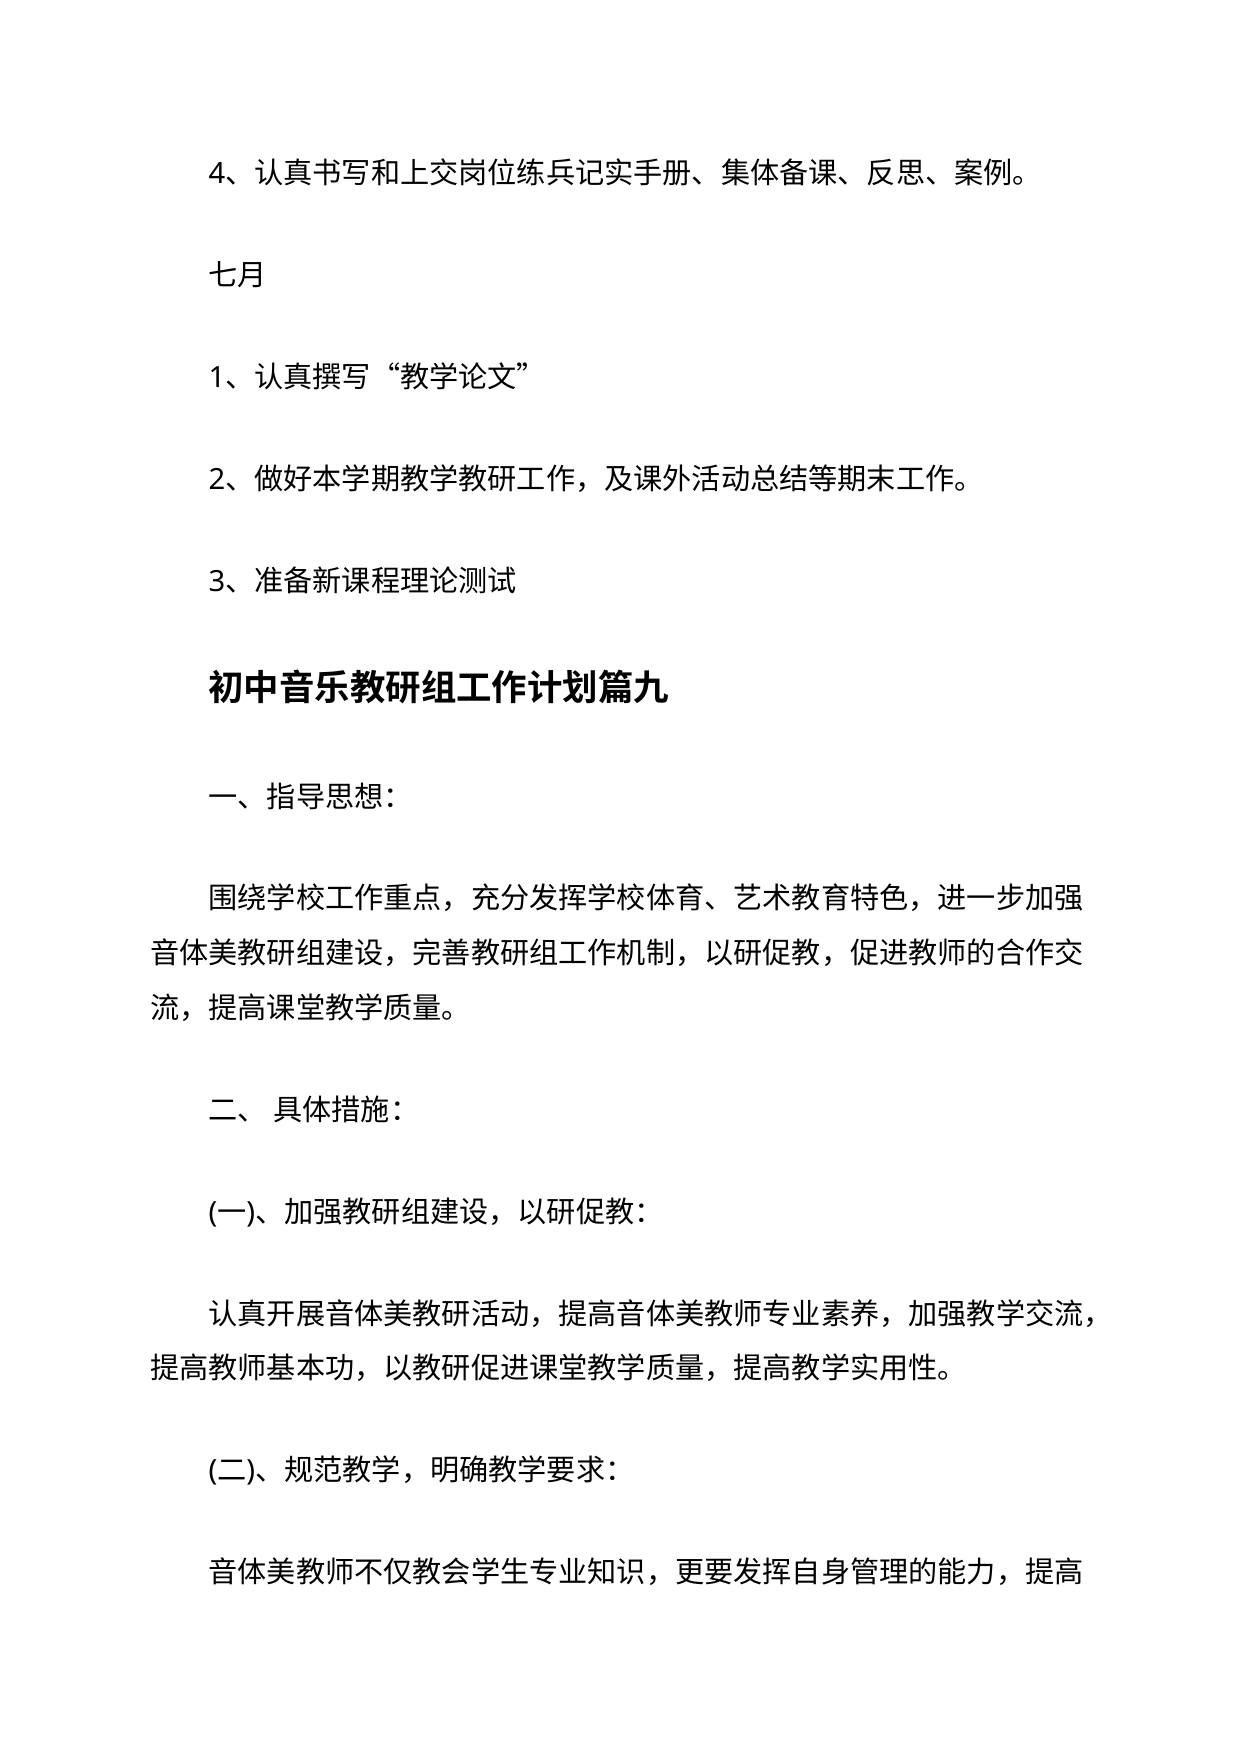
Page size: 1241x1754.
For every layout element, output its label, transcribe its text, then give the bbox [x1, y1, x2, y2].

text 认真开展音体美教研活动，提高音体美教师专业素养，加强教学交流，提高教师基本功，以教研促进课堂教学质量，提高教学实用性。 [150, 1290, 1090, 1387]
text 3、准备新课程理论测试 [150, 558, 1090, 600]
text (二)、规范教学，明确教学要求： [150, 1447, 1090, 1489]
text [150, 1549, 1090, 1591]
text 4、认真书写和上交岗位练兵记实手册、集体备课、反思、案例。 [150, 150, 1090, 192]
text 1、认真撰写“教学论文” [150, 354, 1090, 396]
text 七月 [150, 252, 1090, 294]
text 一、指导思想： [150, 773, 1090, 815]
text 初中音乐教研组工作计划篇九 [150, 660, 1090, 711]
text (一)、加强教研组建设，以研促教： [150, 1188, 1090, 1231]
text 2、做好本学期教学教研工作，及课外活动总结等期末工作。 [150, 456, 1090, 498]
text 二、 具体措施： [150, 1086, 1090, 1129]
text 围绕学校工作重点，充分发挥学校体育、艺术教育特色，进一步加强音体美教研组建设，完善教研组工作机制，以研促教，促进教师的合作交流，提高课堂教学质量。 [150, 875, 1090, 1027]
